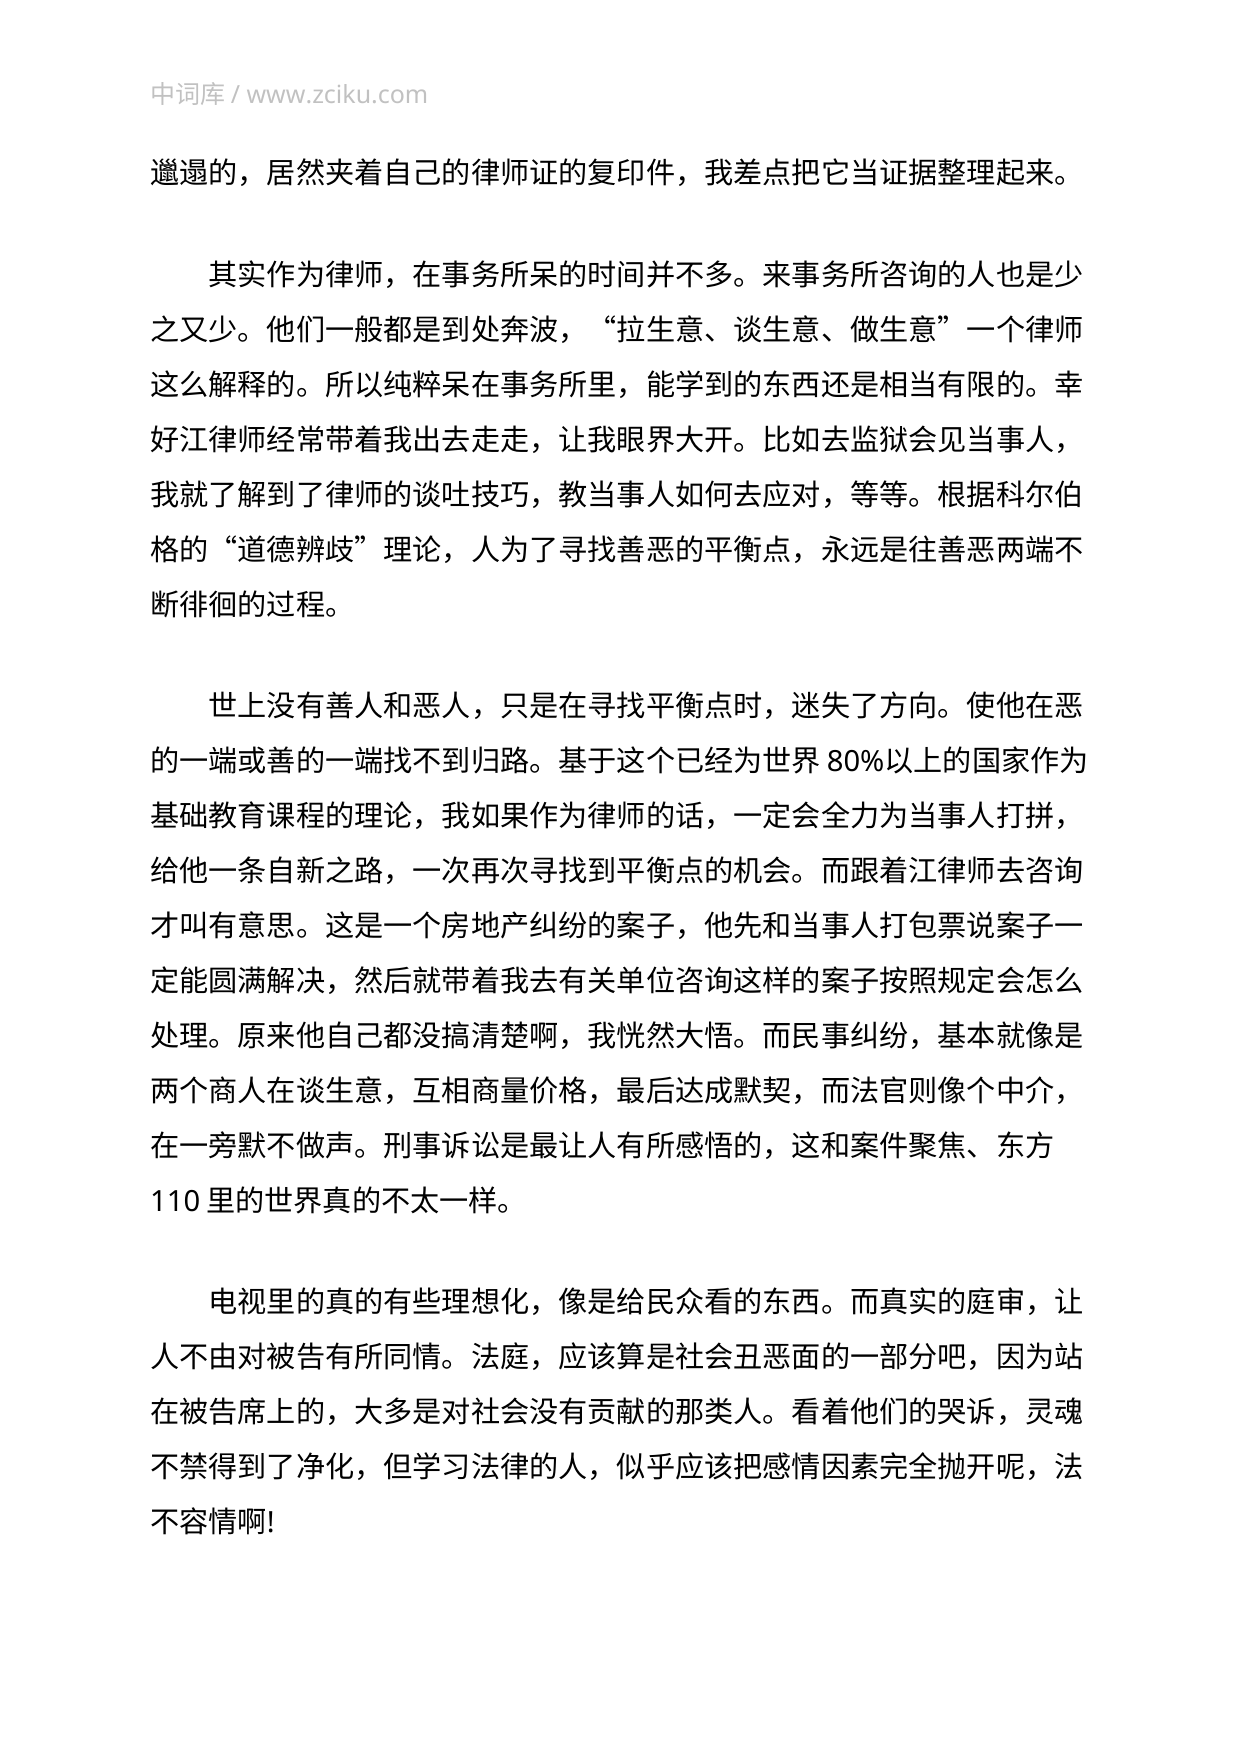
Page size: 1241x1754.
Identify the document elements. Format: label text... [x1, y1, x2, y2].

text 电视里的真的有些理想化，像是给民众看的东西。而真实的庭审，让人不由对被告有所同情。法庭，应该算是社会丑恶面的一部分吧，因为站在被告席上的，大多是对社会没有贡献的那类人。看着他们的哭诉，灵魂不禁得到了净化，但学习法律的人，似乎应该把感情因素完全抛开呢，法不容情啊! [150, 1279, 1090, 1541]
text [150, 150, 1090, 192]
text 其实作为律师，在事务所呆的时间并不多。来事务所咨询的人也是少之又少。他们一般都是到处奔波，“拉生意、谈生意、做生意”一个律师这么解释的。所以纯粹呆在事务所里，能学到的东西还是相当有限的。幸好江律师经常带着我出去走走，让我眼界大开。比如去监狱会见当事人，我就了解到了律师的谈吐技巧，教当事人如何去应对，等等。根据科尔伯格的“道德辨歧”理论，人为了寻找善恶的平衡点，永远是往善恶两端不断徘徊的过程。 [150, 252, 1090, 623]
text 世上没有善人和恶人，只是在寻找平衡点时，迷失了方向。使他在恶的一端或善的一端找不到归路。基于这个已经为世界80%以上的国家作为基础教育课程的理论，我如果作为律师的话，一定会全力为当事人打拼，给他一条自新之路，一次再次寻找到平衡点的机会。而跟着江律师去咨询才叫有意思。这是一个房地产纠纷的案子，他先和当事人打包票说案子一定能圆满解决，然后就带着我去有关单位咨询这样的案子按照规定会怎么处理。原来他自己都没搞清楚啊，我恍然大悟。而民事纠纷，基本就像是两个商人在谈生意，互相商量价格，最后达成默契，而法官则像个中介，在一旁默不做声。刑事诉讼是最让人有所感悟的，这和案件聚焦、东方110里的世界真的不太一样。 [150, 683, 1090, 1219]
